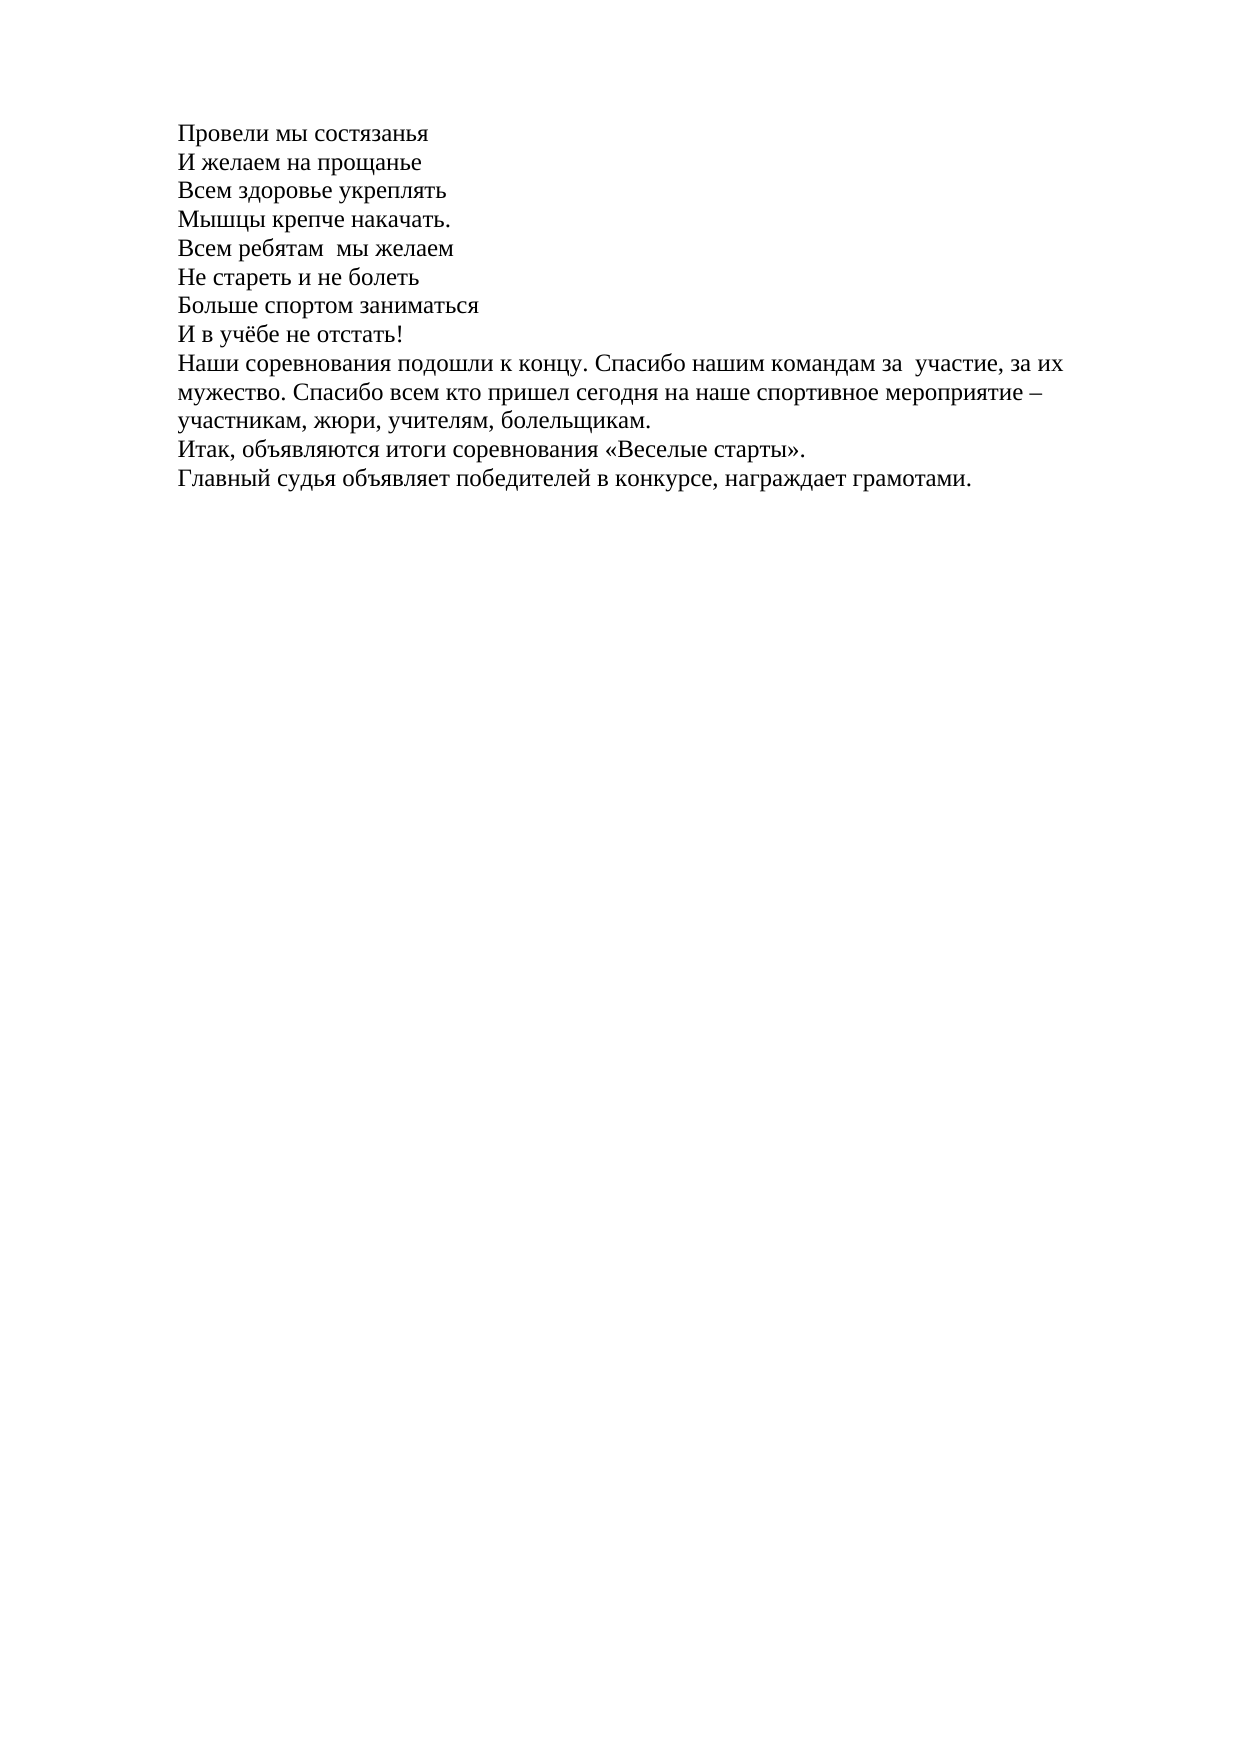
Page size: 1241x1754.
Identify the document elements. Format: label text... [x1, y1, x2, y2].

text Всем здоровье укреплять [177, 176, 1152, 204]
text Не стареть и не болеть [177, 262, 1152, 291]
text И в учёбе не отстать! [177, 319, 1152, 348]
text Всем ребятам мы желаем [177, 233, 1152, 262]
text Мышцы крепче накачать. [177, 204, 1152, 233]
text Наши соревнования подошли к концу. Спасибо нашим командам за участие, за их мужество. Спасибо всем кто пришел сегодня на наше спортивное мероприятие – участникам, жюри, учителям, болельщикам. [177, 348, 1152, 434]
text Главный судья объявляет победителей в конкурсе, награждает грамотами. [177, 463, 1152, 492]
text Провели мы состязанья [177, 118, 1152, 147]
text И желаем на прощанье [177, 147, 1152, 176]
text Больше спортом заниматься [177, 291, 1152, 319]
text Итак, объявляются итоги соревнования «Веселые старты». [177, 434, 1152, 463]
